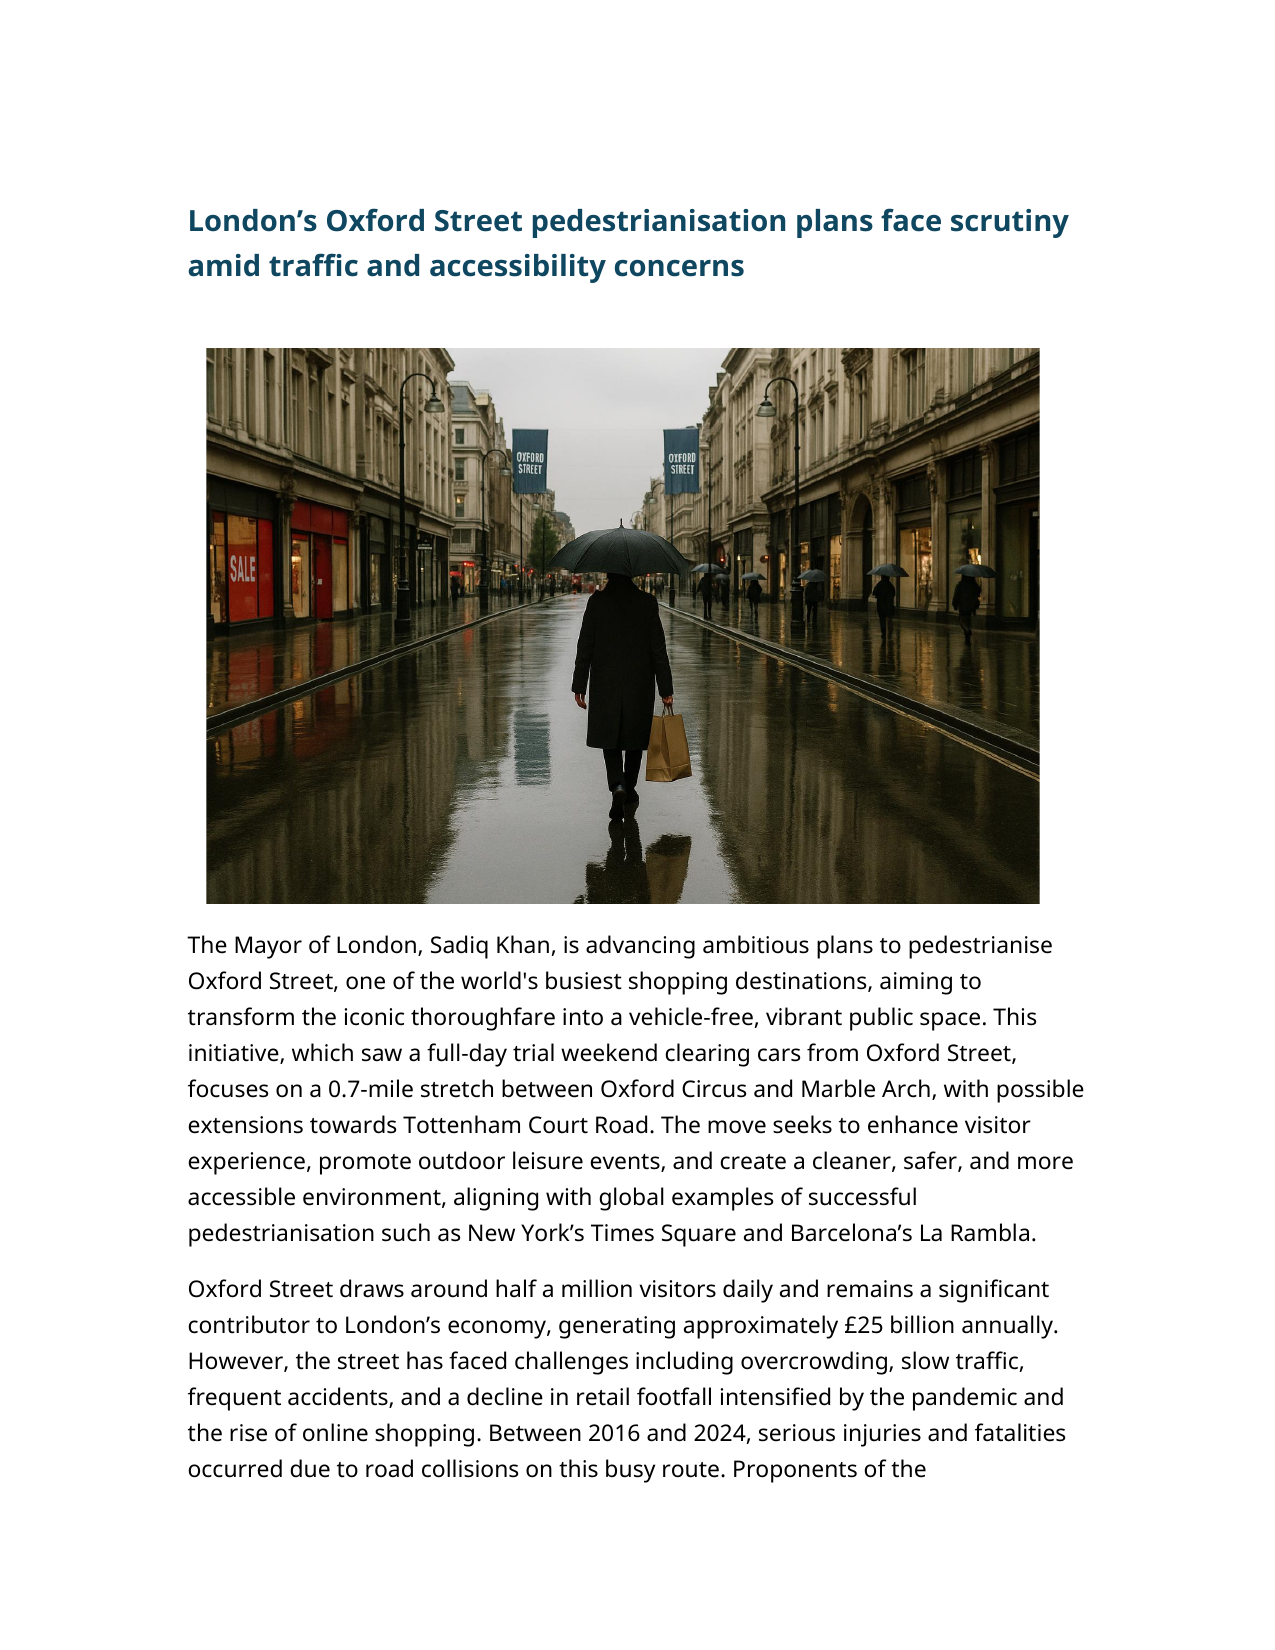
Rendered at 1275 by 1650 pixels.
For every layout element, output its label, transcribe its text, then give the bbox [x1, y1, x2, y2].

subtitle London’s Oxford Street pedestrianisation plans face scrutiny amid traffic and accessibility concerns [187, 200, 1087, 285]
text The Mayor of London, Sadiq Khan, is advancing ambitious plans to pedestrianise Oxford Street, one of the world's busiest shopping destinations, aiming to transform the iconic thoroughfare into a vehicle-free, vibrant public space. This initiative, which saw a full-day trial weekend clearing cars from Oxford Street, focuses on a 0.7-mile stretch between Oxford Circus and Marble Arch, with possible extensions towards Tottenham Court Road. The move seeks to enhance visitor experience, promote outdoor leisure events, and create a cleaner, safer, and more accessible environment, aligning with global examples of successful pedestrianisation such as New York’s Times Square and Barcelona’s La Rambla. [187, 929, 1087, 1248]
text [187, 1273, 1087, 1484]
picture [206, 348, 1040, 904]
